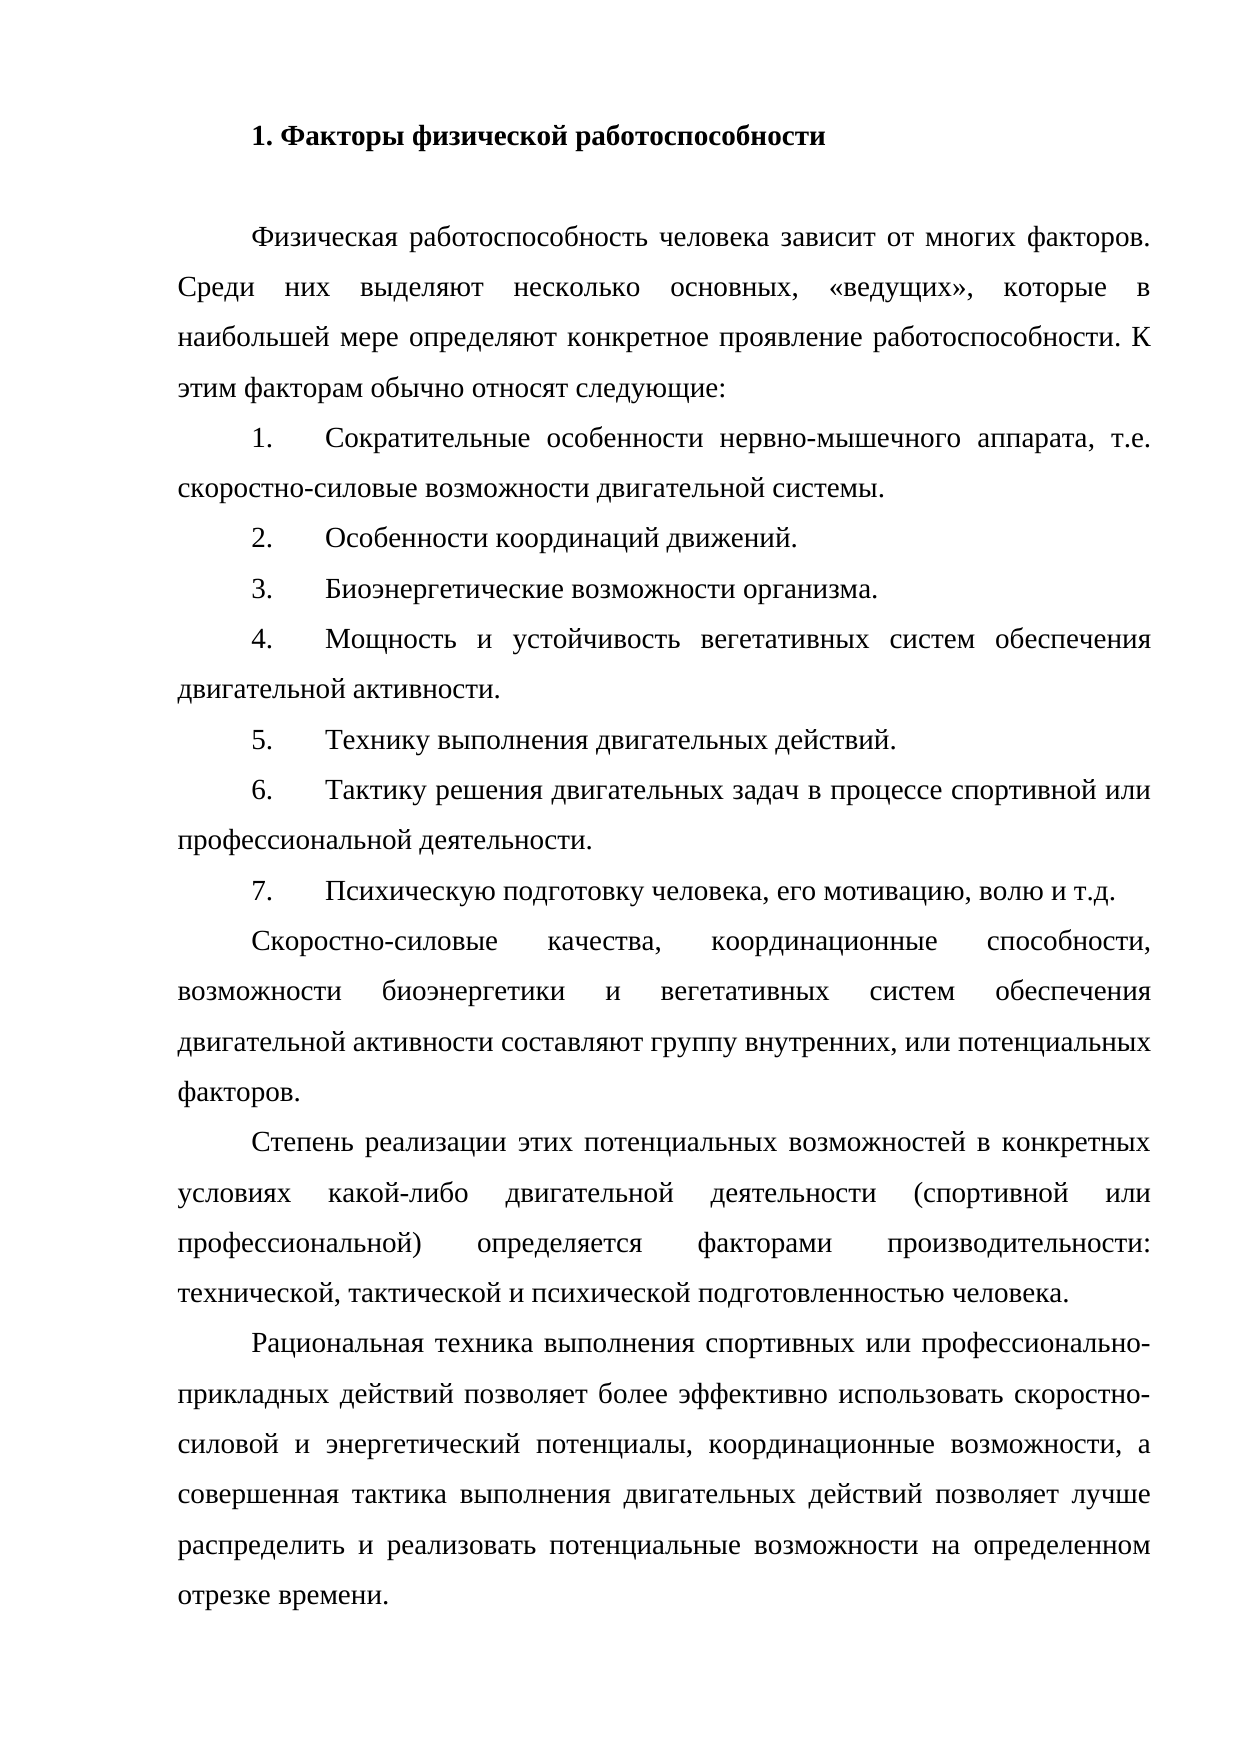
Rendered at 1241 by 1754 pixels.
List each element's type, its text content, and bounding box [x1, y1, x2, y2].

text Рациональная техника выполнения спортивных или профессионально-прикладных действий позволяет более эффективно использовать скоростно-силовой и энергетический потенциалы, координационные возможности, а совершенная тактика выполнения двигательных действий позволяет лучше распределить и реализовать потенциальные возможности на определенном отрезке времени. [177, 1326, 1152, 1611]
list Особенности координаций движений. [177, 521, 1152, 554]
list 1. Факторы физической работоспособности [177, 118, 1152, 152]
text Физическая работоспособность человека зависит от многих факторов. Среди них выделяют несколько основных, «ведущих», которые в наибольшей мере определяют конкретное проявление работоспособности. К этим факторам обычно относят следующие: [177, 219, 1152, 403]
list Мощность и устойчивость вегетативных систем обеспечения двигательной активности. [177, 621, 1152, 705]
text Степень реализации этих потенциальных возможностей в конкретных условиях какой-либо двигательной деятельности (спортивной или профессиональной) определяется факторами производительности: технической, тактической и психической подготовленностью человека. [177, 1124, 1152, 1309]
list Тактику решения двигательных задач в процессе спортивной или профессиональной деятельности. [177, 772, 1152, 856]
text Скоростно-силовые качества, координационные способности, возможности биоэнергетики и вегетативных систем обеспечения двигательной активности составляют группу внутренних, или потенциальных факторов. [177, 923, 1152, 1108]
list Биоэнергетические возможности организма. [177, 571, 1152, 604]
list Сократительные особенности нервно-мышечного аппарата, т.е. скоростно-cиловые возможности двигательной системы. [177, 420, 1152, 504]
list Технику выполнения двигательных действий. [177, 722, 1152, 755]
list Психическую подготовку человека, его мотивацию, волю и т.д. [177, 873, 1152, 906]
